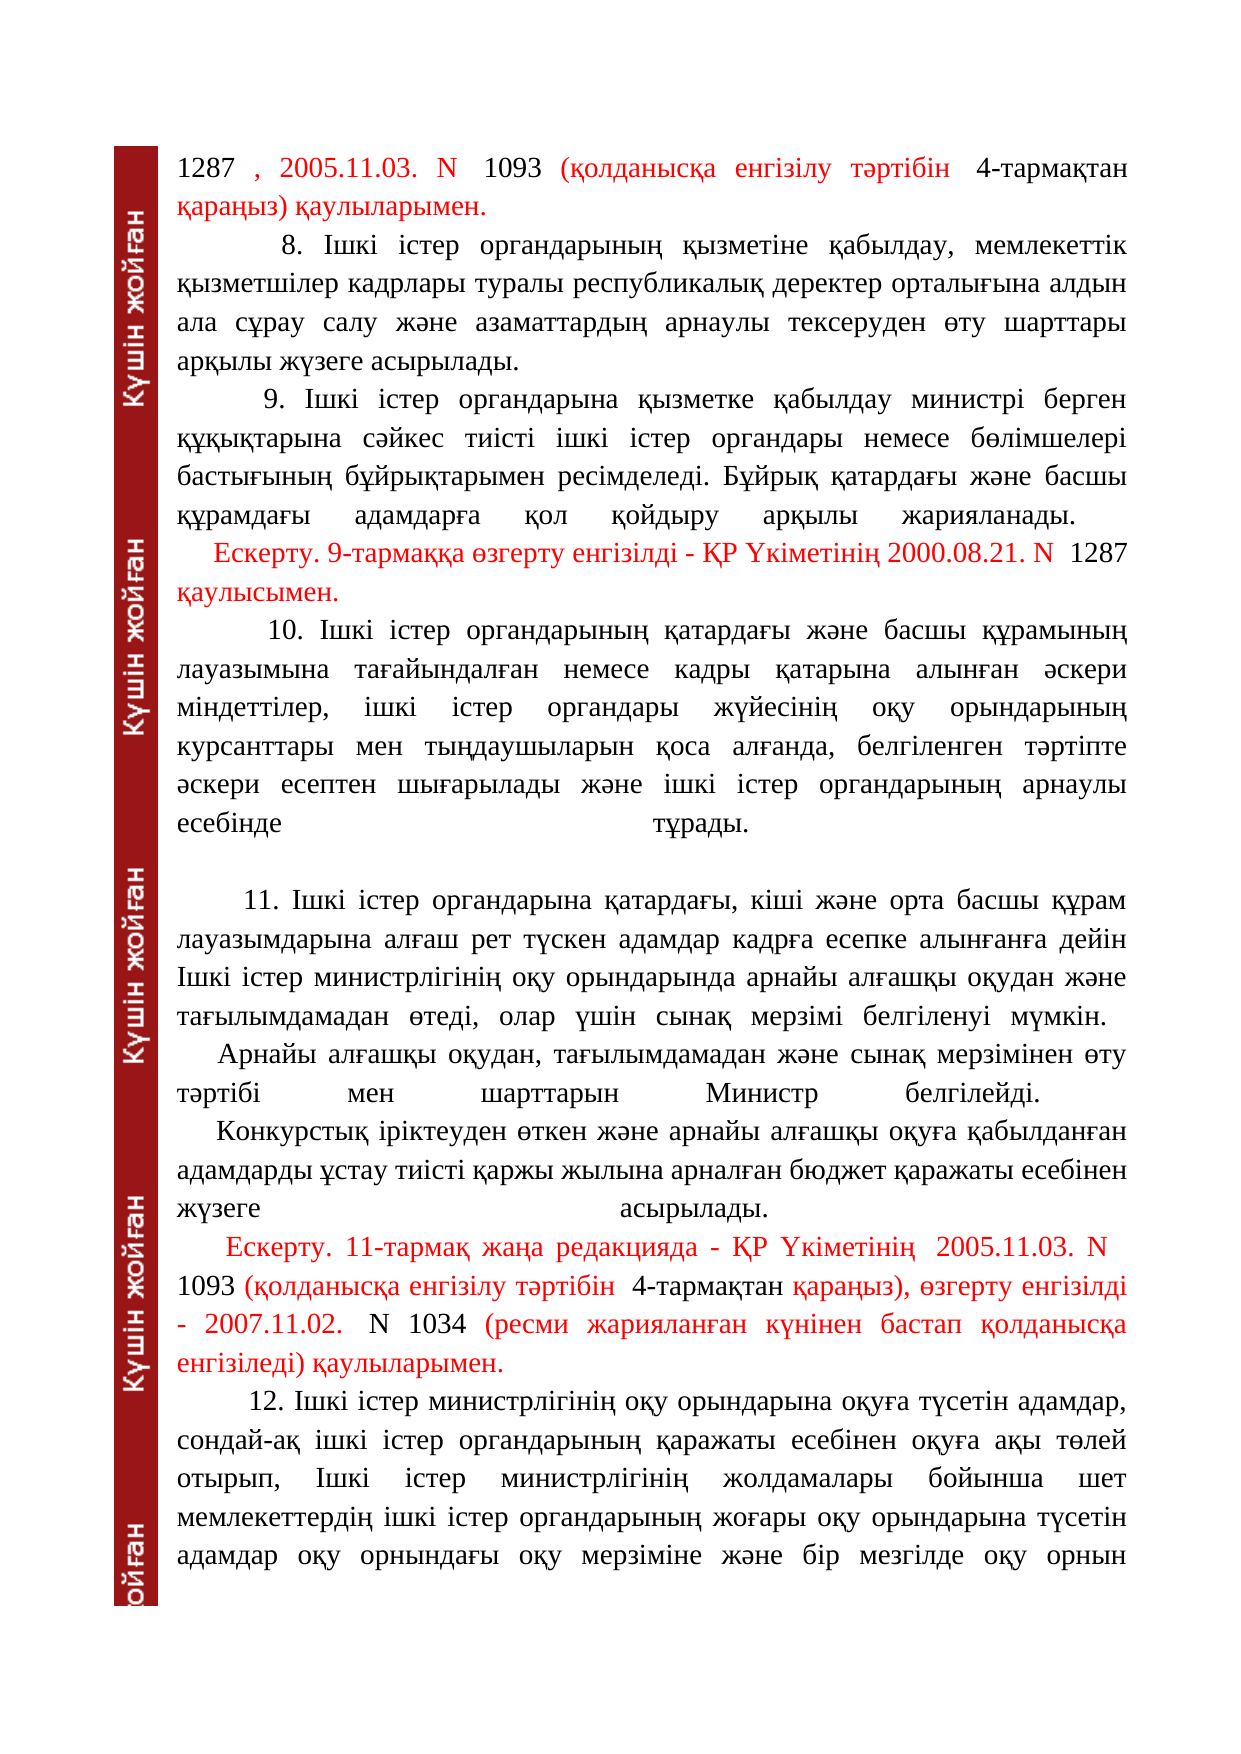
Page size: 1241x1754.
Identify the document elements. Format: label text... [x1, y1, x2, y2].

text 8. Iшкi iстер органдарының қызметiне қабылдау, мемлекеттiк қызметшiлер кадрлары туралы республикалық деректер орталығына алдын ала сұрау салу және азаматтардың арнаулы тексеруден өту шарттары арқылы жүзеге асырылады. [112, 227, 1128, 376]
picture [114, 146, 158, 150]
picture [114, 607, 158, 612]
picture [114, 376, 158, 381]
text 9. Iшкi iстер органдарына қызметке қабылдау министрi берген құқықтарына сәйкес тиiстi iшкi iстер органдары немесе бөлiмшелерi бастығының бұйрықтарымен ресiмделедi. Бұйрық қатардағы және басшы құрамдағы адамдарға қол қойдыру арқылы жарияланады. Ескерту. 9-тармаққа өзгерту енгізілді - ҚР Үкіметінің 2000.08.21. N 1287 қаулысымен. [112, 381, 1128, 607]
picture [114, 877, 158, 882]
picture [114, 1378, 158, 1383]
text 11. Iшкi iстер органдарына қатардағы, кiшi және орта басшы құрам лауазымдарына алғаш рет түскен адамдар кадрға есепке алынғанға дейiн Ішкі істер министрлігінің оқу орындарында арнайы алғашқы оқудан және тағылымдамадан өтедi, олар үшін сынақ мерзiмi белгіленуi мүмкiн. Арнайы алғашқы оқудан, тағылымдамадан және сынақ мерзiмiнен өту тәртiбi мен шарттарын Министр белгілейдi. Конкурстық iрiктеуден өткен және арнайы алғашқы оқуға қабылданған адамдарды ұстау тиiстi қаржы жылына арналған бюджет қаражаты есебiнен жүзеге асырылады. Ескерту. 11-тармақ жаңа редакцияда - ҚР Үкіметінің 2005.11.03. N 1093 (қолданысқа енгізілу тәртібін 4-тармақтан қараңыз), өзгерту енгізілді - 2007.11.02. N 1034 (ресми жарияланған күнінен бастап қолданысқа енгізіледі) қаулыларымен. [112, 882, 1128, 1378]
picture [114, 222, 158, 227]
picture [114, 1571, 158, 1606]
text 10. Iшкi iстер органдарының қатардағы және басшы құрамының лауазымына тағайындалған немесе кадры қатарына алынған әскери мiндеттiлер, iшкi iстер органдары жүйесiнiң оқу орындарының курсанттары мен тыңдаушыларын қоса алғанда, белгiленген тәртiпте әскери есептен шығарылады және iшкi iстер органдарының арнаулы есебiнде тұрады. [112, 612, 1128, 877]
